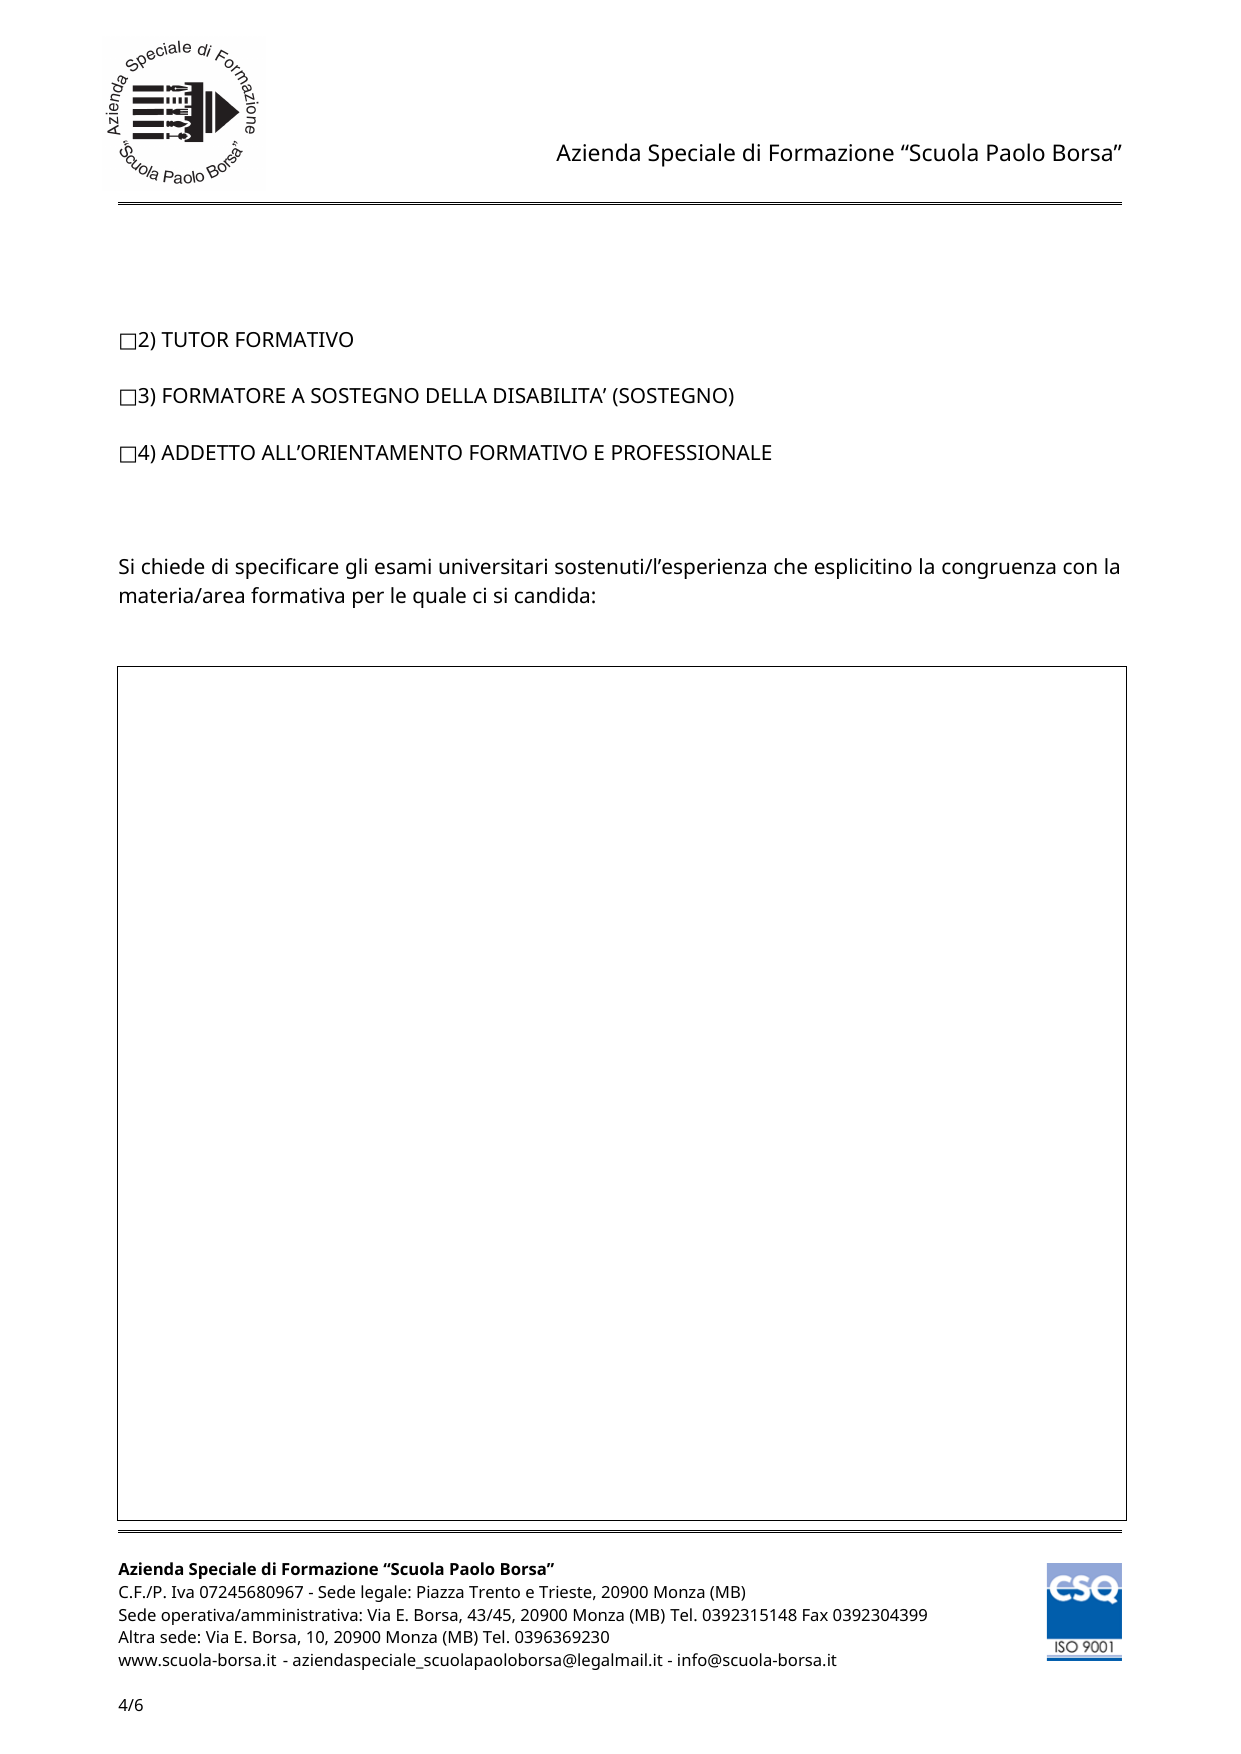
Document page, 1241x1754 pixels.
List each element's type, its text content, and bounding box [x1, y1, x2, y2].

text □3) FORMATORE A SOSTEGNO DELLA DISABILITA’ (SOSTEGNO) [118, 382, 1122, 410]
text □4) ADDETTO ALL’ORIENTAMENTO FORMATIVO E PROFESSIONALE [118, 438, 1122, 467]
text □2) TUTOR FORMATIVO [118, 325, 1122, 353]
table_header [118, 667, 1126, 1520]
picture [1046, 1563, 1122, 1661]
text Si chiede di specificare gli esami universitari sostenuti/l’esperienza che esplicitino la congruenza con la materia/area formativa per le quale ci si candida: [118, 552, 1122, 609]
picture [101, 36, 267, 191]
